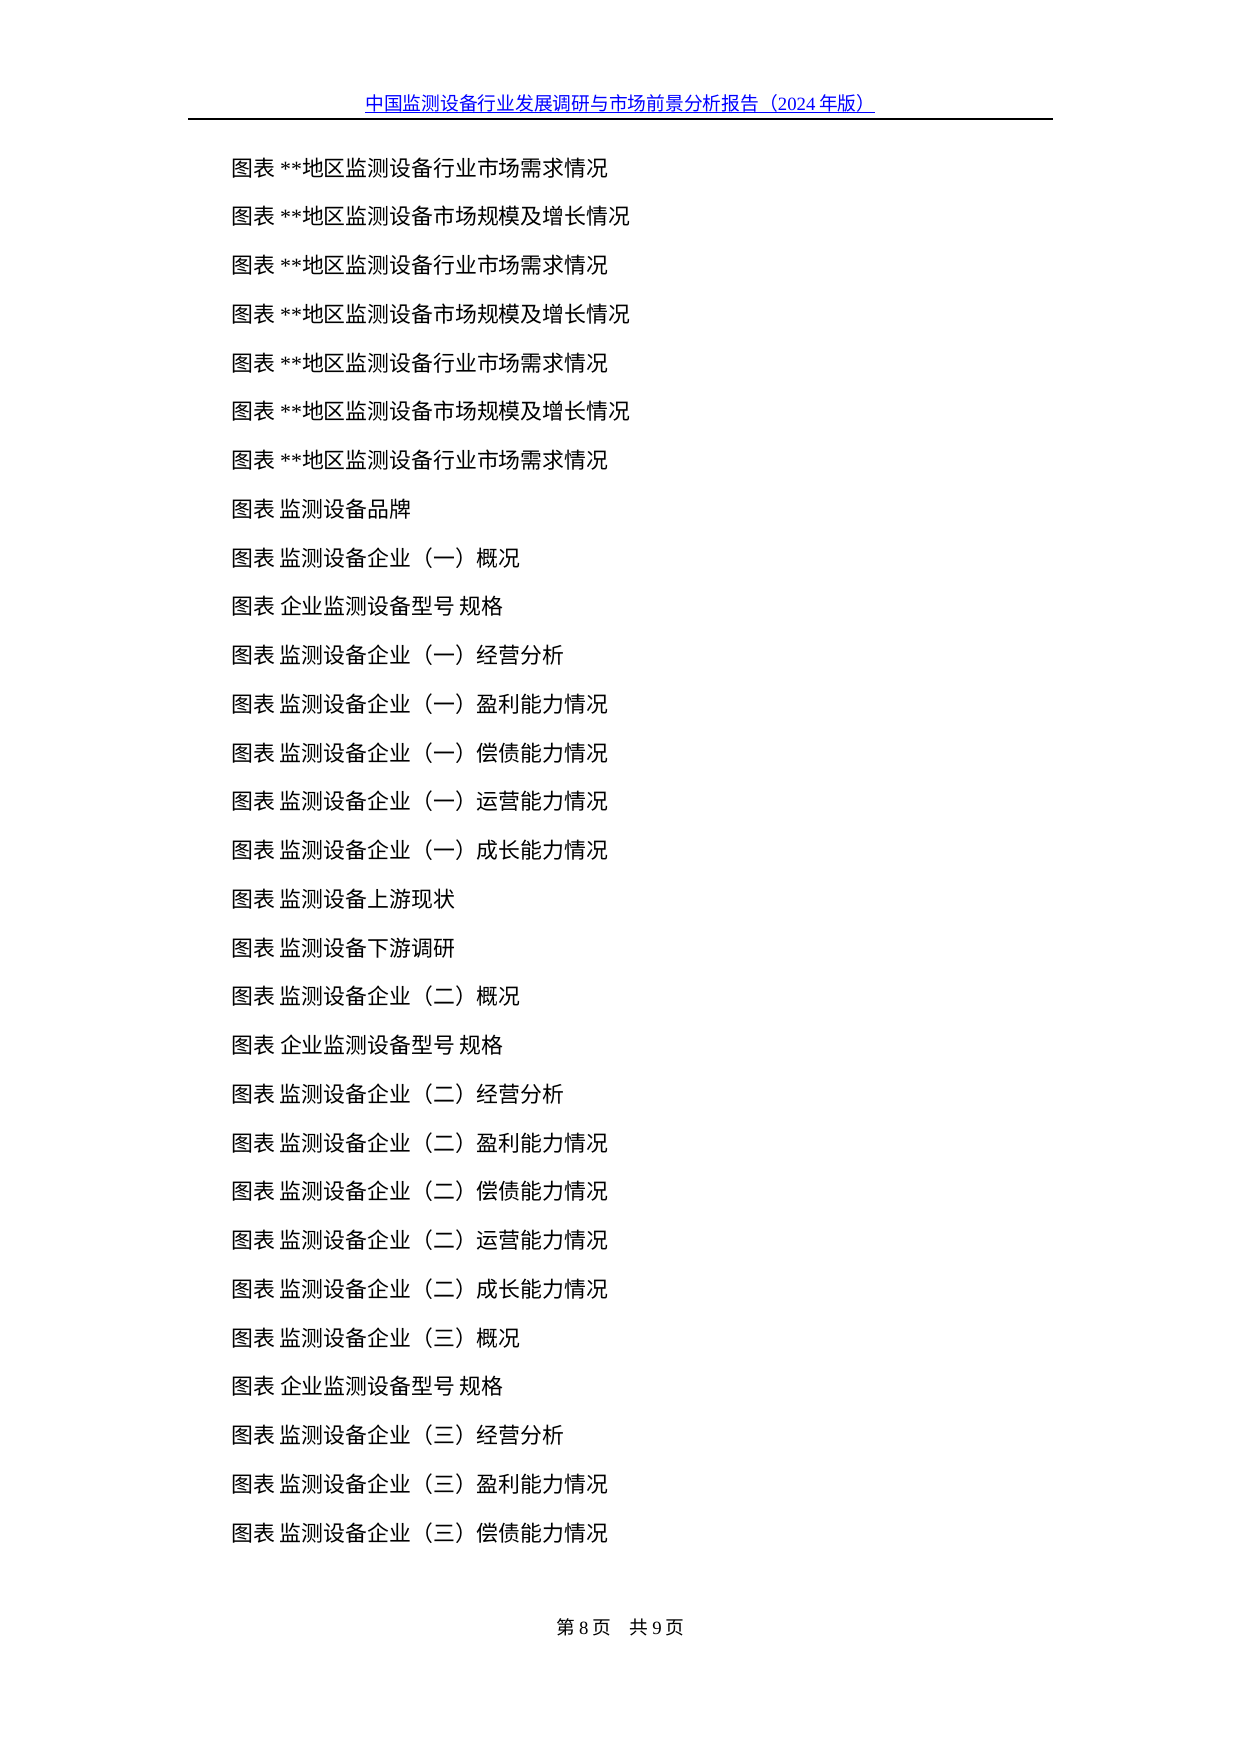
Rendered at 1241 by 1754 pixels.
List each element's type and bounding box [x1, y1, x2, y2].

text [187, 150, 1053, 1548]
